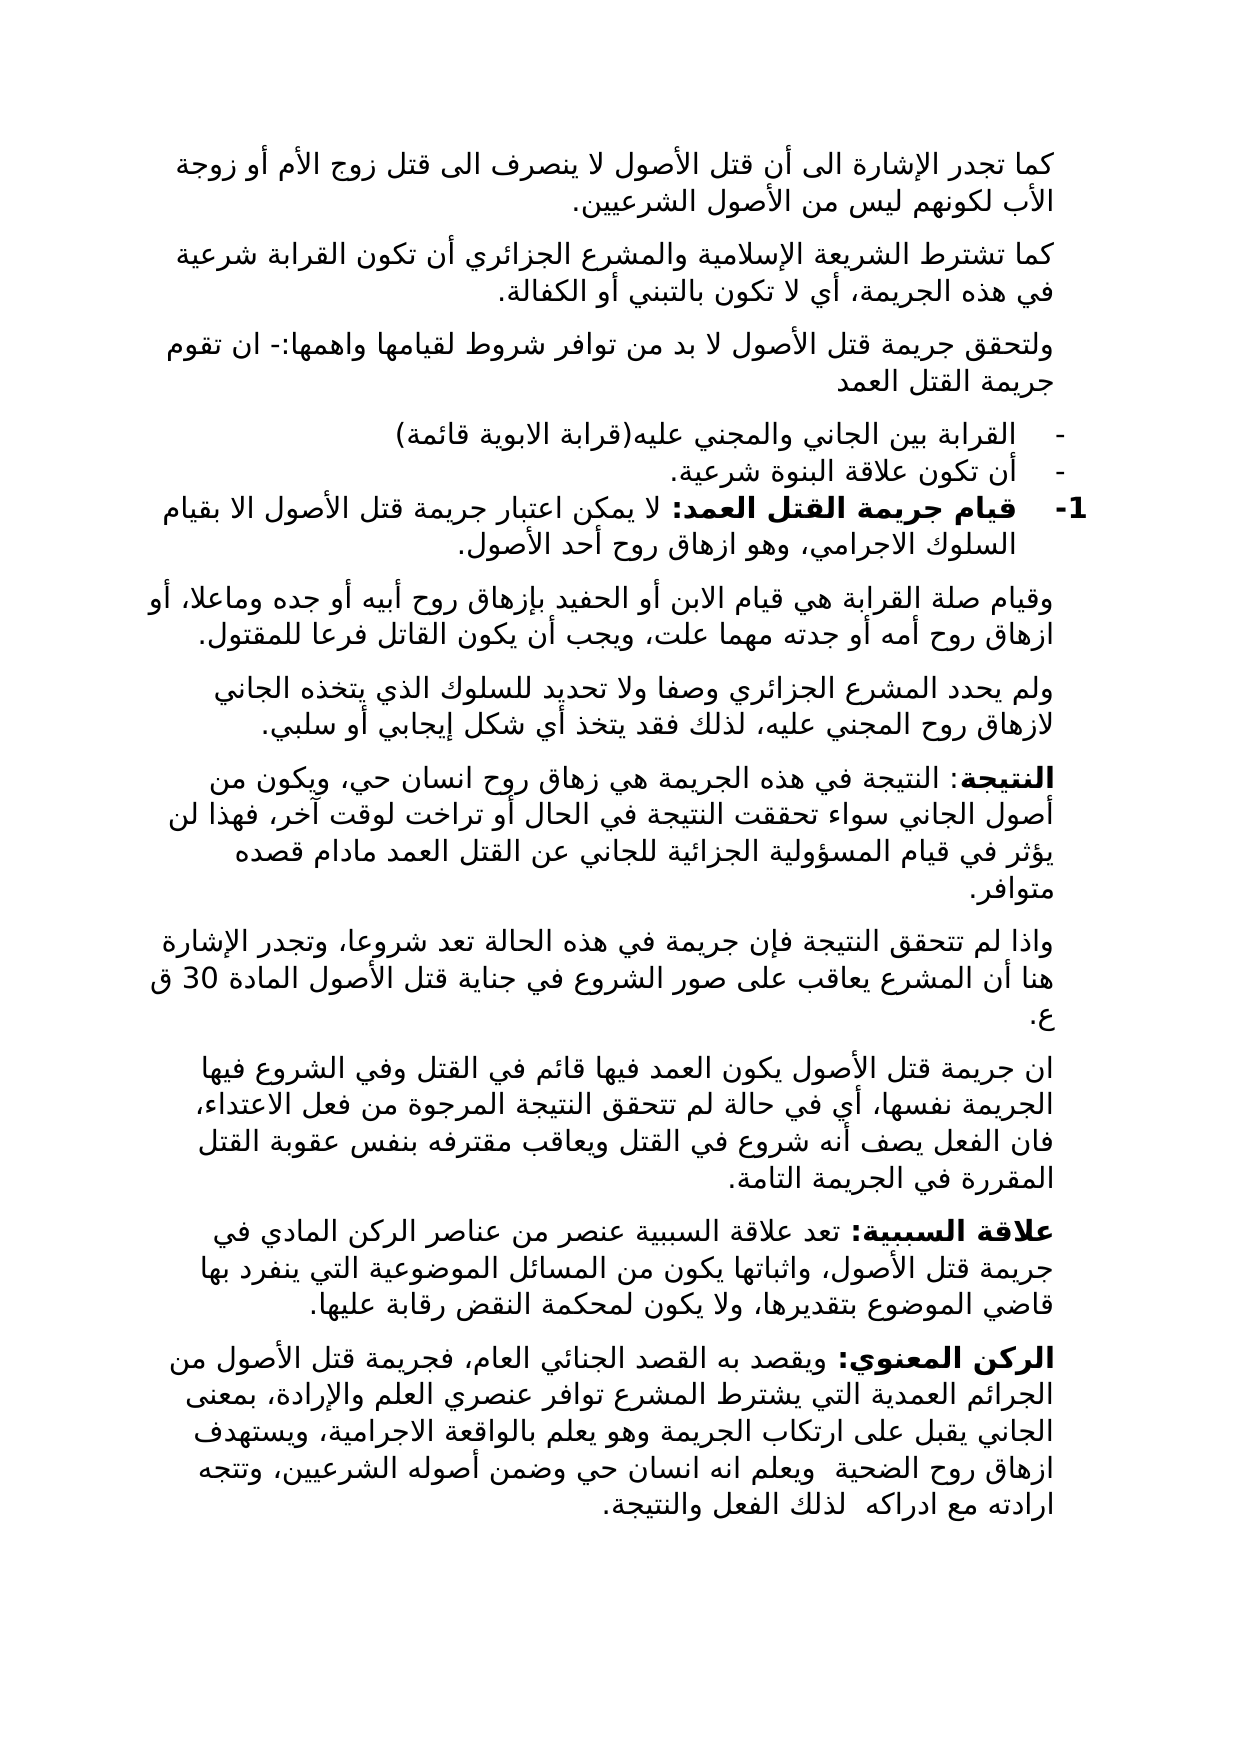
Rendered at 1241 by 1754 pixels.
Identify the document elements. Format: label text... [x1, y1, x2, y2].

text ان جريمة قتل الأصول يكون العمد فيها قائم في القتل وفي الشروع فيها الجريمة نفسها، أي في حالة لم تتحقق النتيجة المرجوة من فعل الاعتداء، فان الفعل يصف أنه شروع في القتل ويعاقب مقترفه بنفس عقوبة القتل المقررة في الجريمة التامة. [148, 1051, 1055, 1195]
list أن تكون علاقة البنوة شرعية. [148, 454, 1055, 488]
text الركن المعنوي: ويقصد به القصد الجنائي العام، فجريمة قتل الأصول من الجرائم العمدية التي يشترط المشرع توافر عنصري العلم والإرادة، بمعنى الجاني يقبل على ارتكاب الجريمة وهو يعلم بالواقعة الاجرامية، ويستهدف ازهاق روح الضحية ويعلم انه انسان حي وضمن أصوله الشرعيين، وتتجه ارادته مع ادراكه لذلك الفعل والنتيجة. [148, 1341, 1055, 1522]
text ولتحقق جريمة قتل الأصول لا بد من توافر شروط لقيامها واهمها:- ان تقوم جريمة القتل العمد [148, 328, 1055, 398]
text وقيام صلة القرابة هي قيام الابن أو الحفيد بإزهاق روح أبيه أو جده وماعلا، أو ازهاق روح أمه أو جدته مهما علت، ويجب أن يكون القاتل فرعا للمقتول. [148, 581, 1055, 652]
text علاقة السببية: تعد علاقة السببية عنصر من عناصر الركن المادي في جريمة قتل الأصول، واثباتها يكون من المسائل الموضوعية التي ينفرد بها قاضي الموضوع بتقديرها، ولا يكون لمحكمة النقض رقابة عليها. [148, 1214, 1055, 1322]
text كما تجدر الإشارة الى أن قتل الأصول لا ينصرف الى قتل زوج الأم أو زوجة الأب لكونهم ليس من الأصول الشرعيين. [148, 148, 1055, 218]
text النتيجة: النتيجة في هذه الجريمة هي زهاق روح انسان حي، ويكون من أصول الجاني سواء تحققت النتيجة في الحال أو تراخت لوقت آخر، فهذا لن يؤثر في قيام المسؤولية الجزائية للجاني عن القتل العمد مادام قصده متوافر. [148, 761, 1055, 905]
text واذا لم تتحقق النتيجة فإن جريمة في هذه الحالة تعد شروعا، وتجدر الإشارة هنا أن المشرع يعاقب على صور الشروع في جناية قتل الأصول المادة 30 ق ع. [148, 924, 1055, 1032]
list القرابة بين الجاني والمجني عليه(قرابة الابوية قائمة) [148, 418, 1055, 452]
list قيام جريمة القتل العمد: لا يمكن اعتبار جريمة قتل الأصول الا بقيام السلوك الاجرامي، وهو ازهاق روح أحد الأصول. [148, 491, 1055, 562]
text ولم يحدد المشرع الجزائري وصفا ولا تحديد للسلوك الذي يتخذه الجاني لازهاق روح المجني عليه، لذلك فقد يتخذ أي شكل إيجابي أو سلبي. [148, 671, 1055, 742]
text كما تشترط الشريعة الإسلامية والمشرع الجزائري أن تكون القرابة شرعية في هذه الجريمة، أي لا تكون بالتبني أو الكفالة. [148, 238, 1055, 308]
